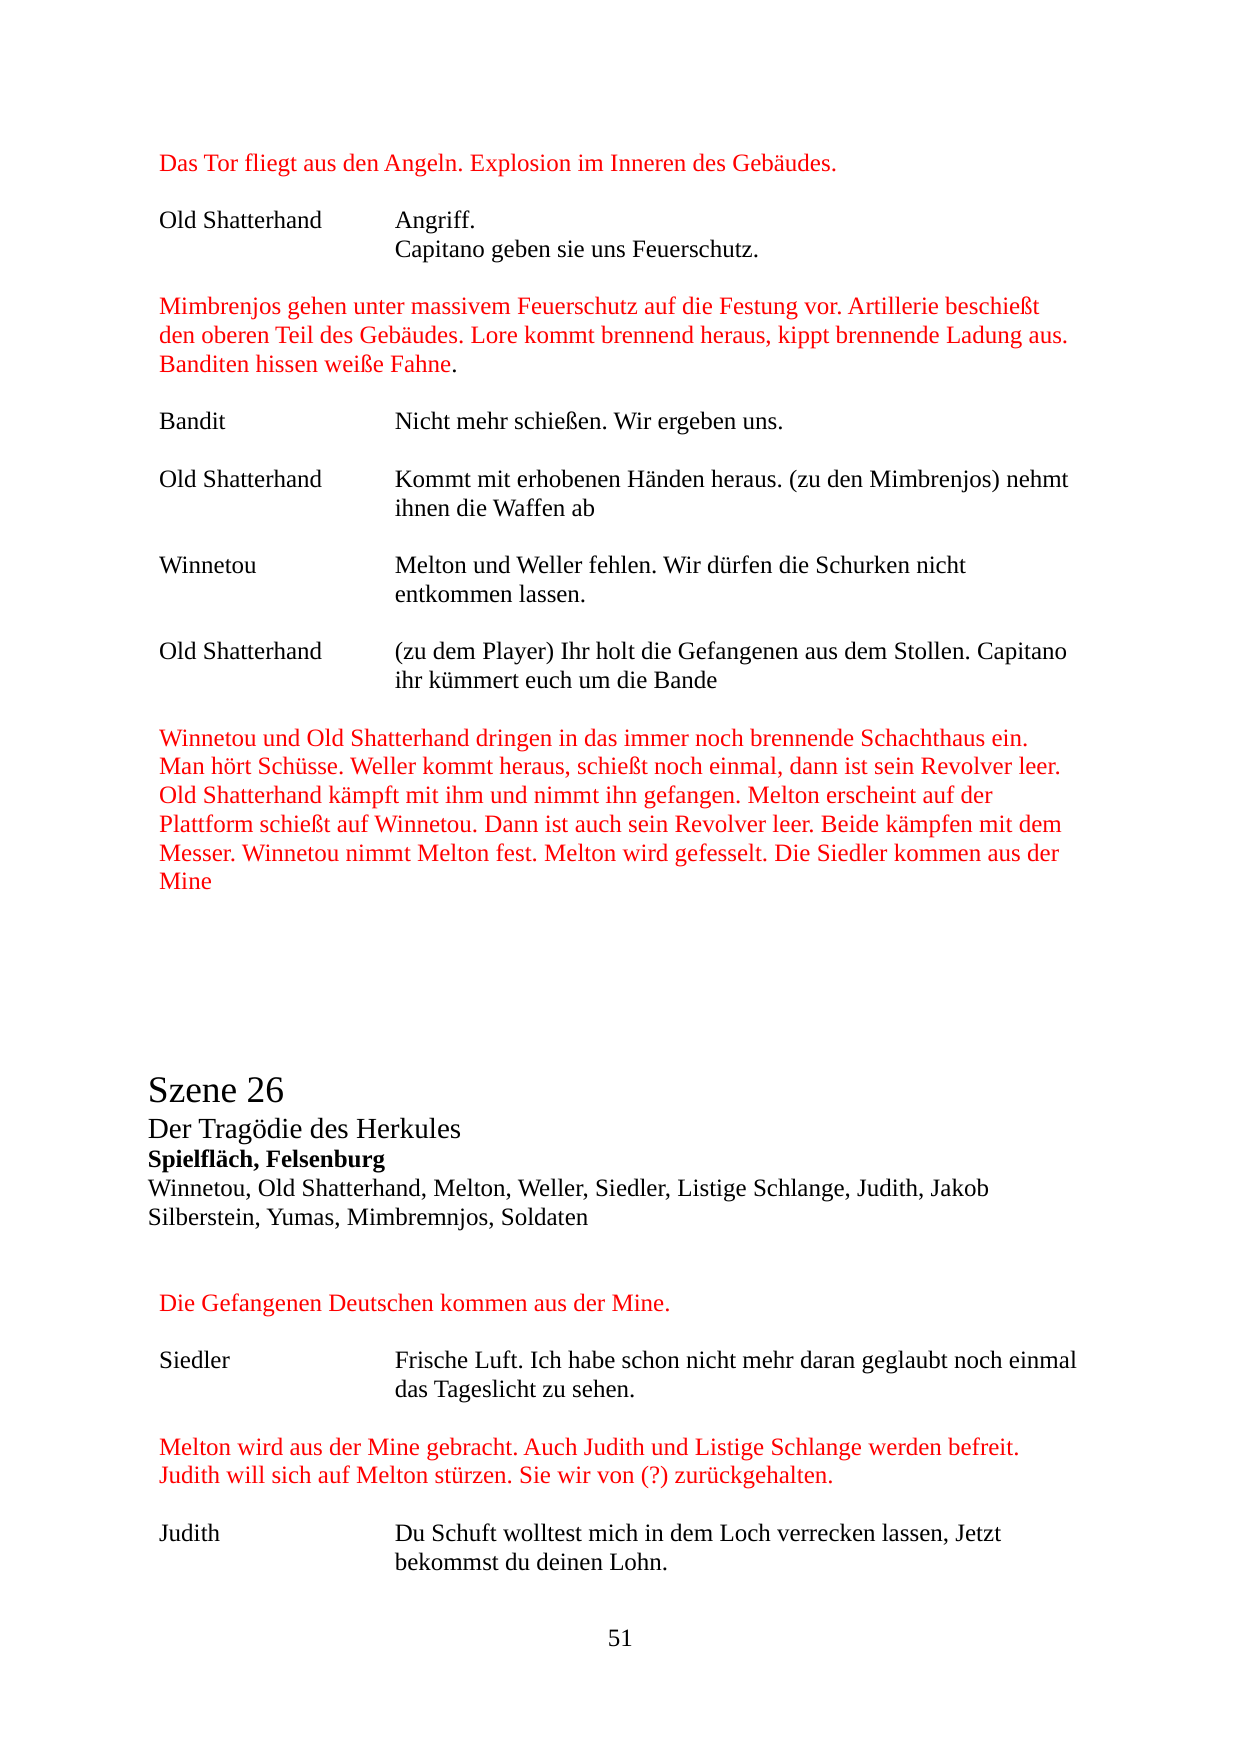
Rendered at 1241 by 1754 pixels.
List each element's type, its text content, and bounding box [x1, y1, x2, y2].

table_cell Judith [148, 1518, 383, 1604]
table_cell Frische Luft. Ich habe schon nicht mehr daran geglaubt noch einmal das Tageslicht zu sehen. [383, 1346, 1092, 1432]
text Der Tragödie des Herkules [148, 1111, 1093, 1144]
table_cell Siedler [148, 1346, 383, 1432]
table_header Die Gefangenen Deutschen kommen aus der Mine. [148, 1288, 1092, 1346]
table_cell Old Shatterhand [148, 205, 383, 291]
table_cell Old Shatterhand [148, 464, 383, 550]
table_cell Angriff. Capitano geben sie uns Feuerschutz. [383, 205, 1092, 291]
table_cell Nicht mehr schießen. Wir ergeben uns. [383, 406, 1092, 464]
table_cell (zu dem Player) Ihr holt die Gefangenen aus dem Stollen. Capitano ihr kümmert euch um die Bande [383, 636, 1092, 723]
table_cell Kommt mit erhobenen Händen heraus. (zu den Mimbrenjos) nehmt ihnen die Waffen ab [383, 464, 1092, 550]
table_cell Winnetou und Old Shatterhand dringen in das immer noch brennende Schachthaus ein. Man hört Schüsse. Weller kommt heraus, schießt noch einmal, dann ist sein Revolver leer. Old Shatterhand kämpft mit ihm und nimmt ihn gefangen. Melton erscheint auf der Plattform schießt auf Winnetou. Dann ist auch sein Revolver leer. Beide kämpfen mit dem Messer. Winnetou nimmt Melton fest. Melton wird gefesselt. Die Siedler kommen aus der Mine [148, 723, 1092, 953]
table_cell Du Schuft wolltest mich in dem Loch verrecken lassen, Jetzt bekommst du deinen Lohn. [383, 1518, 1092, 1604]
table_cell Melton und Weller fehlen. Wir dürfen die Schurken nicht entkommen lassen. [383, 550, 1092, 636]
table_cell Das Tor fliegt aus den Angeln. Explosion im Inneren des Gebäudes. [148, 148, 1092, 205]
table_cell Mimbrenjos gehen unter massivem Feuerschutz auf die Festung vor. Artillerie beschießt den oberen Teil des Gebäudes. Lore kommt brennend heraus, kippt brennende Ladung aus. Banditen hissen weiße Fahne. [148, 291, 1092, 406]
table_cell Winnetou [148, 550, 383, 636]
text Szene 26 [148, 1068, 1093, 1111]
table_cell Bandit [148, 406, 383, 464]
table_cell Old Shatterhand [148, 636, 383, 723]
table_cell Melton wird aus der Mine gebracht. Auch Judith und Listige Schlange werden befreit. Judith will sich auf Melton stürzen. Sie wir von (?) zurückgehalten. [148, 1432, 1092, 1518]
text Winnetou, Old Shatterhand, Melton, Weller, Siedler, Listige Schlange, Judith, Jakob Silberstein, Yumas, Mimbremnjos, Soldaten [148, 1173, 1093, 1231]
text Spielfläch, Felsenburg [148, 1144, 1093, 1173]
